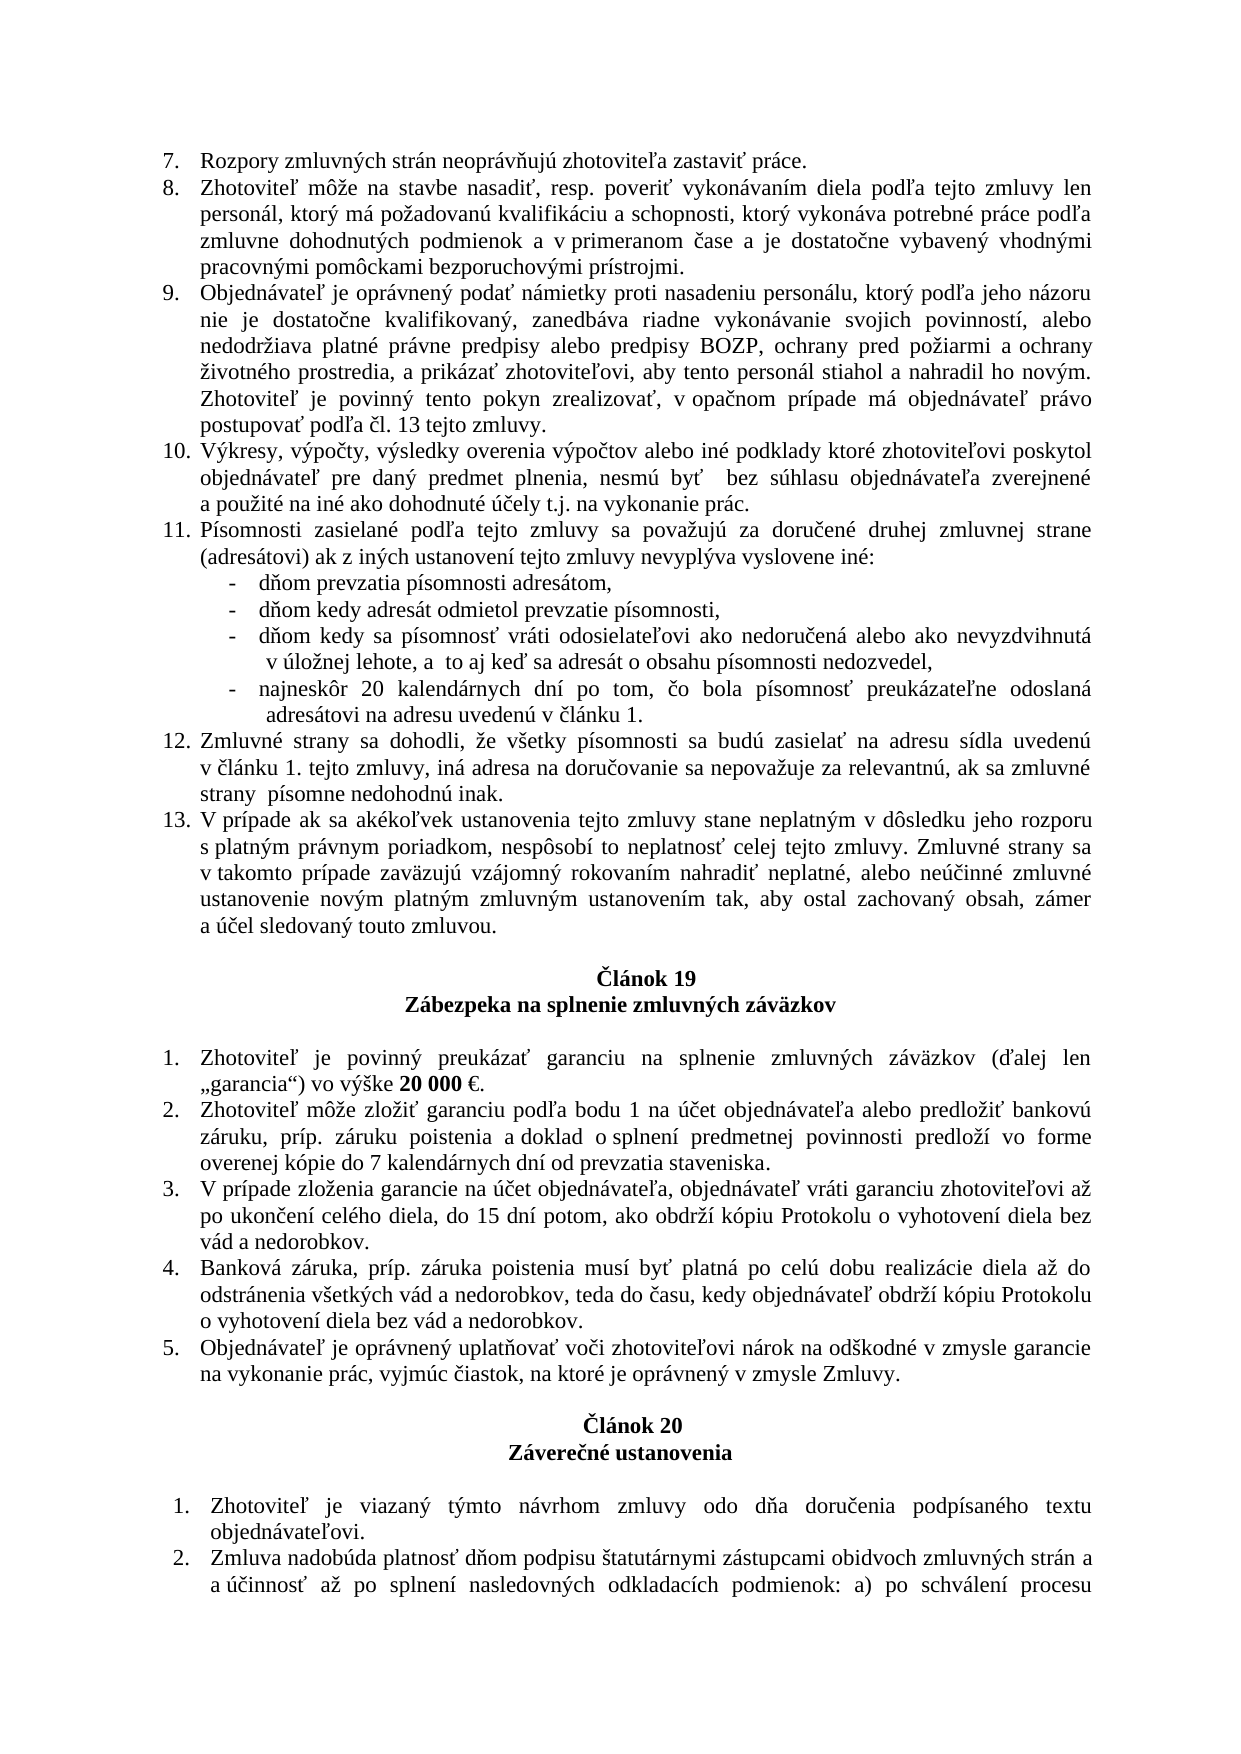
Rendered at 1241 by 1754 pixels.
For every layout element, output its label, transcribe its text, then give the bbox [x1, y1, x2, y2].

text Článok 19 [200, 964, 1093, 991]
text Zábezpeka na splnenie zmluvných záväzkov [148, 991, 1093, 1017]
list dňom kedy adresát odmietol prevzatie písomnosti, [228, 596, 1093, 622]
list Banková záruka, príp. záruka poistenia musí byť platná po celú dobu realizácie diela až do odstránenia všetkých vád a nedorobkov, teda do času, kedy objednávateľ obdrží kópiu Protokolu o vyhotovení diela bez vád a nedorobkov. [162, 1254, 1093, 1333]
list Zhotoviteľ môže na stavbe nasadiť, resp. poveriť vykonávaním diela podľa tejto zmluvy len personál, ktorý má požadovanú kvalifikáciu a schopnosti, ktorý vykonáva potrebné práce podľa zmluvne dohodnutých podmienok a v primeranom čase a je dostatočne vybavený vhodnými pracovnými pomôckami bezporuchovými prístrojmi. [162, 174, 1093, 279]
list Zhotoviteľ môže zložiť garanciu podľa bodu 1 na účet objednávateľa alebo predložiť bankovú záruku, príp. záruku poistenia a doklad o splnení predmetnej povinnosti predloží vo forme overenej kópie do 7 kalendárnych dní od prevzatia staveniska. [162, 1096, 1093, 1175]
list Zhotoviteľ je viazaný týmto návrhom zmluvy odo dňa doručenia podpísaného textu objednávateľovi. [173, 1492, 1093, 1544]
list najneskôr 20 kalendárnych dní po tom, čo bola písomnosť preukázateľne odoslaná adresátovi na adresu uvedenú v článku 1. [228, 675, 1093, 727]
text Článok 20 [173, 1413, 1093, 1439]
list V prípade ak sa akékoľvek ustanovenia tejto zmluvy stane neplatným v dôsledku jeho rozporu s platným právnym poriadkom, nespôsobí to neplatnosť celej tejto zmluvy. Zmluvné strany sa v takomto prípade zaväzujú vzájomný rokovaním nahradiť neplatné, alebo neúčinné zmluvné ustanovenie novým platným zmluvným ustanovením tak, aby ostal zachovaný obsah, zámer a účel sledovaný touto zmluvou. [162, 806, 1093, 938]
list Rozpory zmluvných strán neoprávňujú zhotoviteľa zastaviť práce. [162, 148, 1093, 174]
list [173, 1544, 1093, 1597]
list Zmluvné strany sa dohodli, že všetky písomnosti sa budú zasielať na adresu sídla uvedenú v článku 1. tejto zmluvy, iná adresa na doručovanie sa nepovažuje za relevantnú, ak sa zmluvné strany písomne nedohodnú inak. [162, 727, 1093, 806]
list V prípade zloženia garancie na účet objednávateľa, objednávateľ vráti garanciu zhotoviteľovi až po ukončení celého diela, do 15 dní potom, ako obdrží kópiu Protokolu o vyhotovení diela bez vád a nedorobkov. [162, 1175, 1093, 1254]
list Objednávateľ je oprávnený podať námietky proti nasadeniu personálu, ktorý podľa jeho názoru nie je dostatočne kvalifikovaný, zanedbáva riadne vykonávanie svojich povinností, alebo nedodržiava platné právne predpisy alebo predpisy BOZP, ochrany pred požiarmi a ochrany životného prostredia, a prikázať zhotoviteľovi, aby tento personál stiahol a nahradil ho novým. Zhotoviteľ je povinný tento pokyn zrealizovať, v opačnom prípade má objednávateľ právo postupovať podľa čl. 13 tejto zmluvy. [162, 279, 1093, 437]
text Záverečné ustanovenia [148, 1439, 1093, 1465]
list dňom kedy sa písomnosť vráti odosielateľovi ako nedoručená alebo ako nevyzdvihnutá v úložnej lehote, a to aj keď sa adresát o obsahu písomnosti nedozvedel, [228, 622, 1093, 675]
list Výkresy, výpočty, výsledky overenia výpočtov alebo iné podklady ktoré zhotoviteľovi poskytol objednávateľ pre daný predmet plnenia, nesmú byť bez súhlasu objednávateľa zverejnené a použité na iné ako dohodnuté účely t.j. na vykonanie prác. [162, 437, 1093, 517]
list Objednávateľ je oprávnený uplatňovať voči zhotoviteľovi nárok na odškodné v zmysle garancie na vykonanie prác, vyjmúc čiastok, na ktoré je oprávnený v zmysle Zmluvy. [162, 1333, 1093, 1386]
list Zhotoviteľ je povinný preukázať garanciu na splnenie zmluvných záväzkov (ďalej len „garancia“) vo výške 20 000 €. [162, 1044, 1093, 1096]
list Písomnosti zasielané podľa tejto zmluvy sa považujú za doručené druhej zmluvnej strane (adresátovi) ak z iných ustanovení tejto zmluvy nevyplýva vyslovene iné: [162, 517, 1093, 569]
list dňom prevzatia písomnosti adresátom, [228, 569, 1093, 596]
